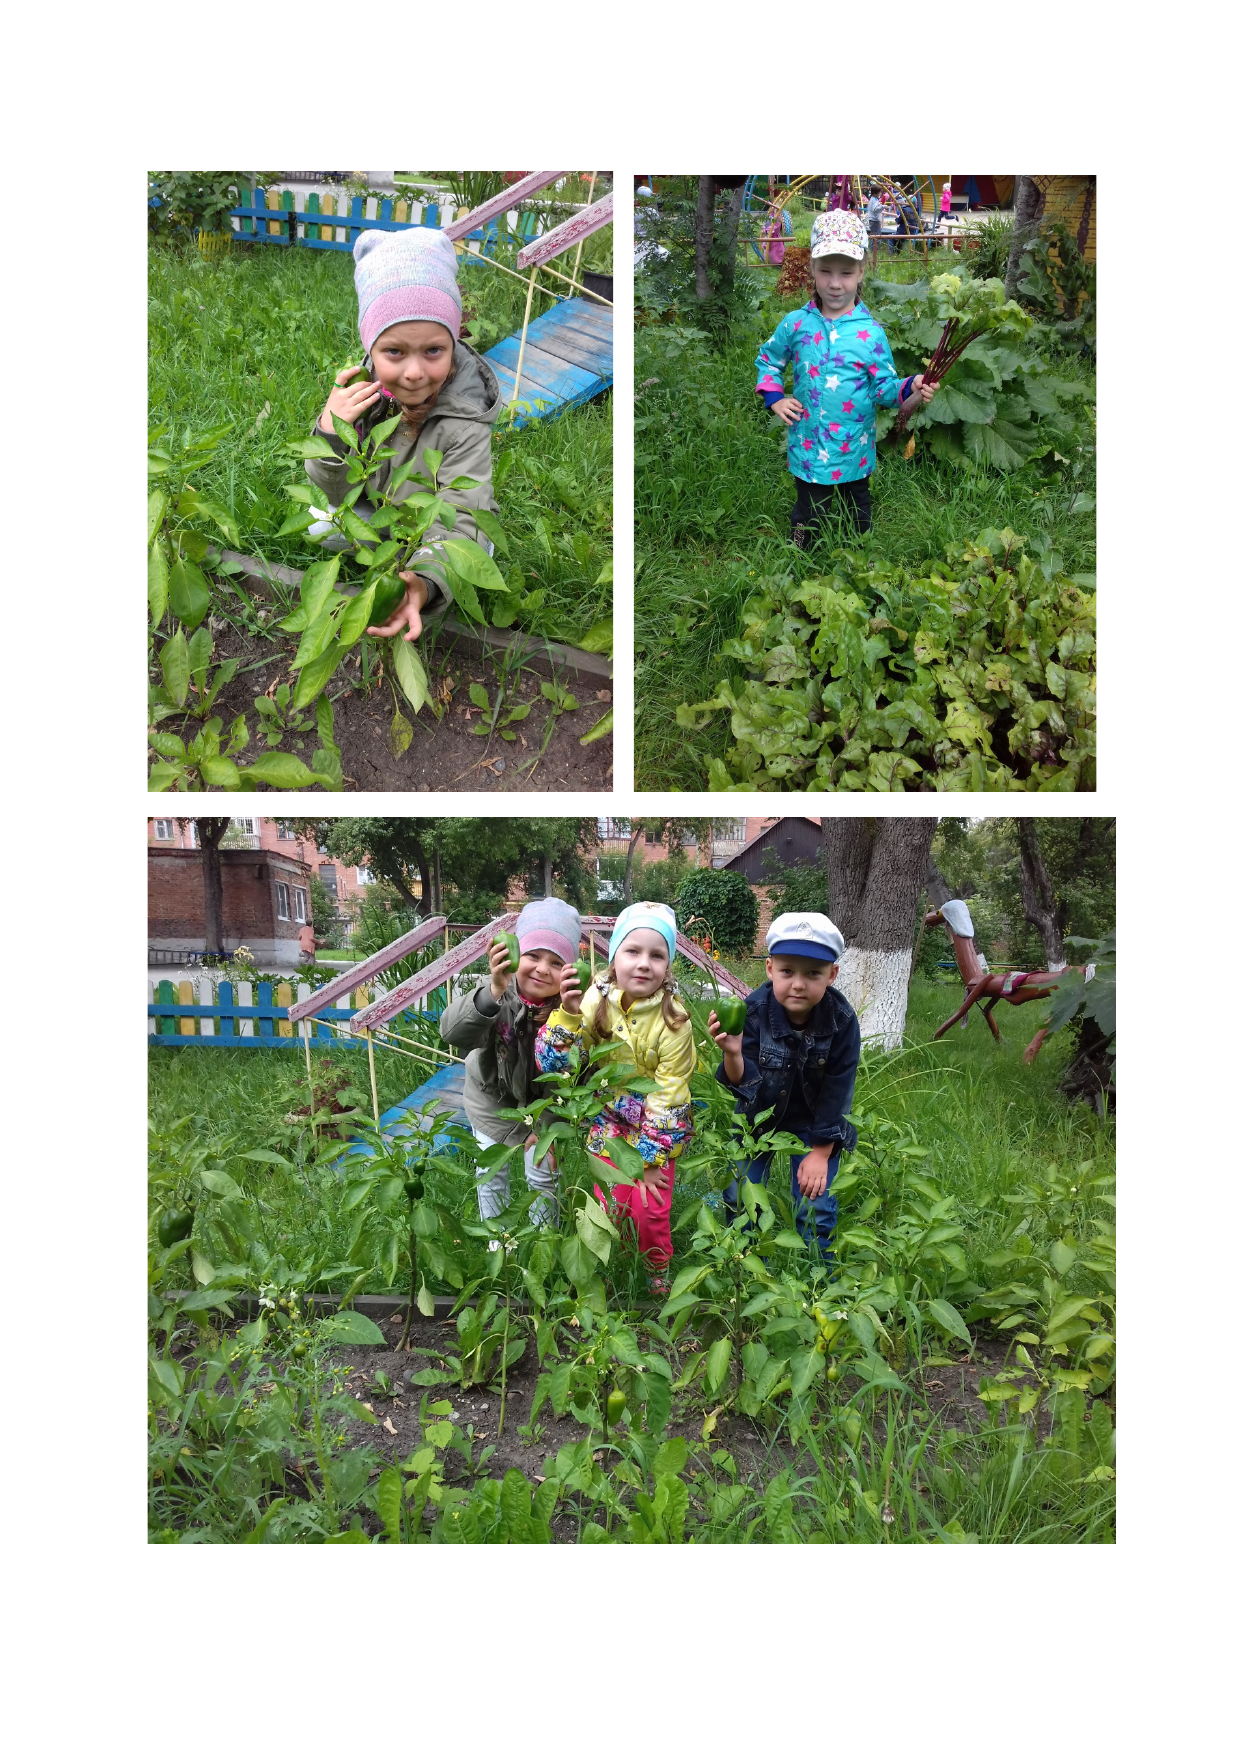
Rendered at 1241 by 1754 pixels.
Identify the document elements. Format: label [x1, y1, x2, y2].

picture [147, 817, 1116, 1544]
picture [633, 175, 1097, 792]
picture [147, 171, 614, 792]
